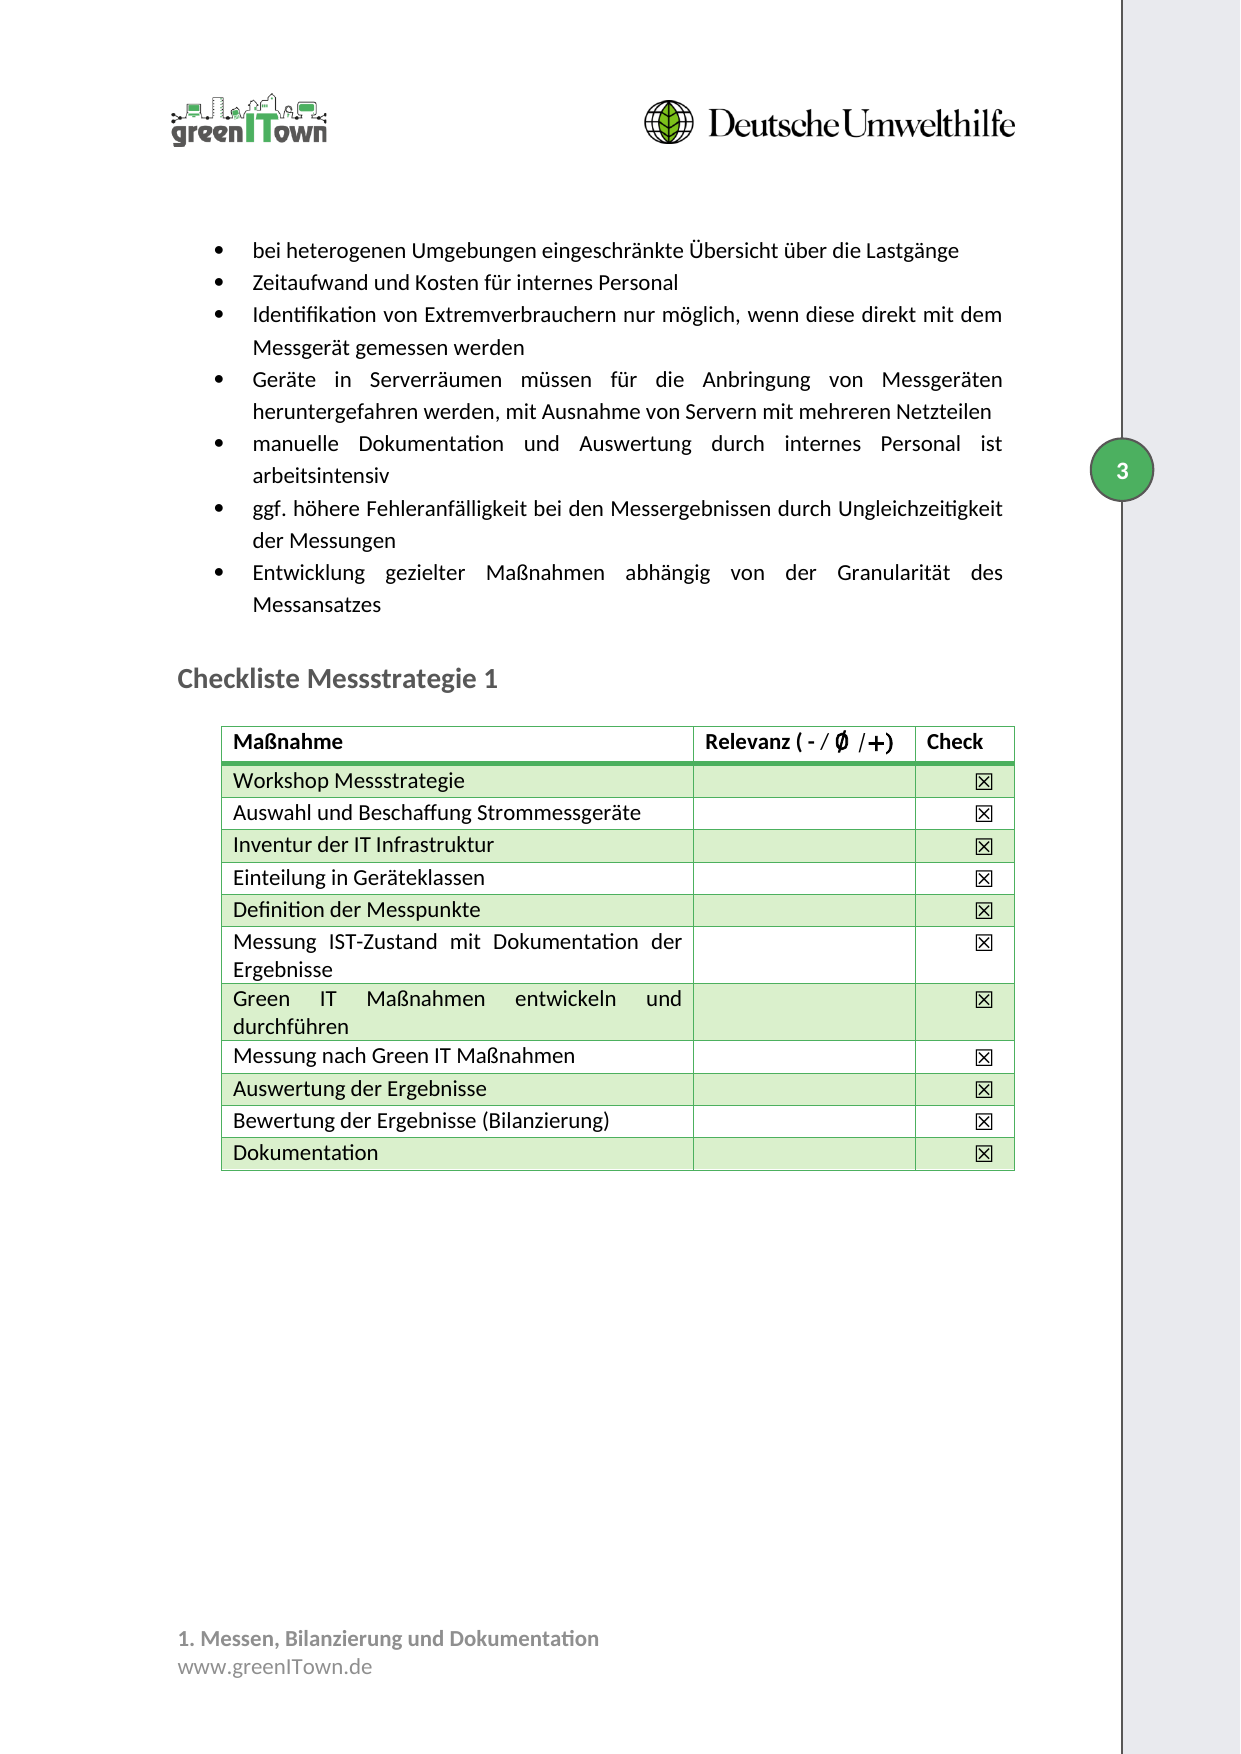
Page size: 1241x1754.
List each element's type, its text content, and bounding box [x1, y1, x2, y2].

table_cell Bewertung der Ergebnisse (Bilanzierung) [222, 1106, 693, 1137]
table_cell [916, 1106, 1014, 1137]
list Zeitaufwand und Kosten für internes Personal [215, 268, 1004, 296]
table_cell [694, 863, 915, 894]
table_cell [916, 766, 1014, 797]
table_cell [916, 863, 1014, 894]
table_cell [916, 927, 1014, 983]
list manuelle Dokumentation und Auswertung durch internes Personal ist arbeitsintensiv [215, 429, 1004, 489]
list ggf. höhere Fehleranfälligkeit bei den Messergebnissen durch Ungleichzeitigkeit der Messungen [215, 494, 1004, 554]
table_cell Messung IST-Zustand mit Dokumentation der Ergebnisse [222, 927, 693, 983]
table_cell [694, 1074, 915, 1105]
list Geräte in Serverräumen müssen für die Anbringung von Messgeräten heruntergefahren werden, mit Ausnahme von Servern mit mehreren Netzteilen [215, 365, 1004, 425]
table_cell Definition der Messpunkte [222, 895, 693, 926]
list Entwicklung gezielter Maßnahmen abhängig von der Granularität des Messansatzes [215, 558, 1004, 618]
table_cell [694, 798, 915, 829]
table_cell [694, 927, 915, 983]
table_cell [694, 1138, 915, 1169]
table_cell [694, 1106, 915, 1137]
table_header Maßnahme [222, 727, 693, 761]
table_cell [916, 1074, 1014, 1105]
table_cell Workshop Messstrategie [222, 766, 693, 797]
table_cell Auswertung der Ergebnisse [222, 1074, 693, 1105]
table_header Relevanz ( - / ∅ /+) [694, 727, 915, 761]
picture [644, 100, 1015, 144]
list Identifikation von Extremverbrauchern nur möglich, wenn diese direkt mit dem Messgerät gemessen werden [215, 301, 1004, 361]
picture [171, 93, 327, 147]
list bei heterogenen Umgebungen eingeschränkte Übersicht über die Lastgänge [215, 236, 1004, 264]
table_cell [916, 1138, 1014, 1169]
subtitle Checkliste Messstrategie 1 [177, 660, 1004, 696]
table_cell [694, 895, 915, 926]
table_cell [694, 830, 915, 862]
table_header Check [916, 727, 1014, 761]
table_cell [694, 984, 915, 1040]
table_cell [916, 1041, 1014, 1073]
table_cell [916, 895, 1014, 926]
table_cell [916, 798, 1014, 829]
table_cell [694, 766, 915, 797]
table_cell Dokumentation [222, 1138, 693, 1169]
table_cell Inventur der IT Infrastruktur [222, 830, 693, 862]
table_cell [916, 984, 1014, 1040]
table_cell Einteilung in Geräteklassen [222, 863, 693, 894]
table_cell [694, 1041, 915, 1073]
table_cell Messung nach Green IT Maßnahmen [222, 1041, 693, 1073]
table_cell [916, 830, 1014, 862]
table_cell Auswahl und Beschaffung Strommessgeräte [222, 798, 693, 829]
table_cell Green IT Maßnahmen entwickeln und durchführen [222, 984, 693, 1040]
